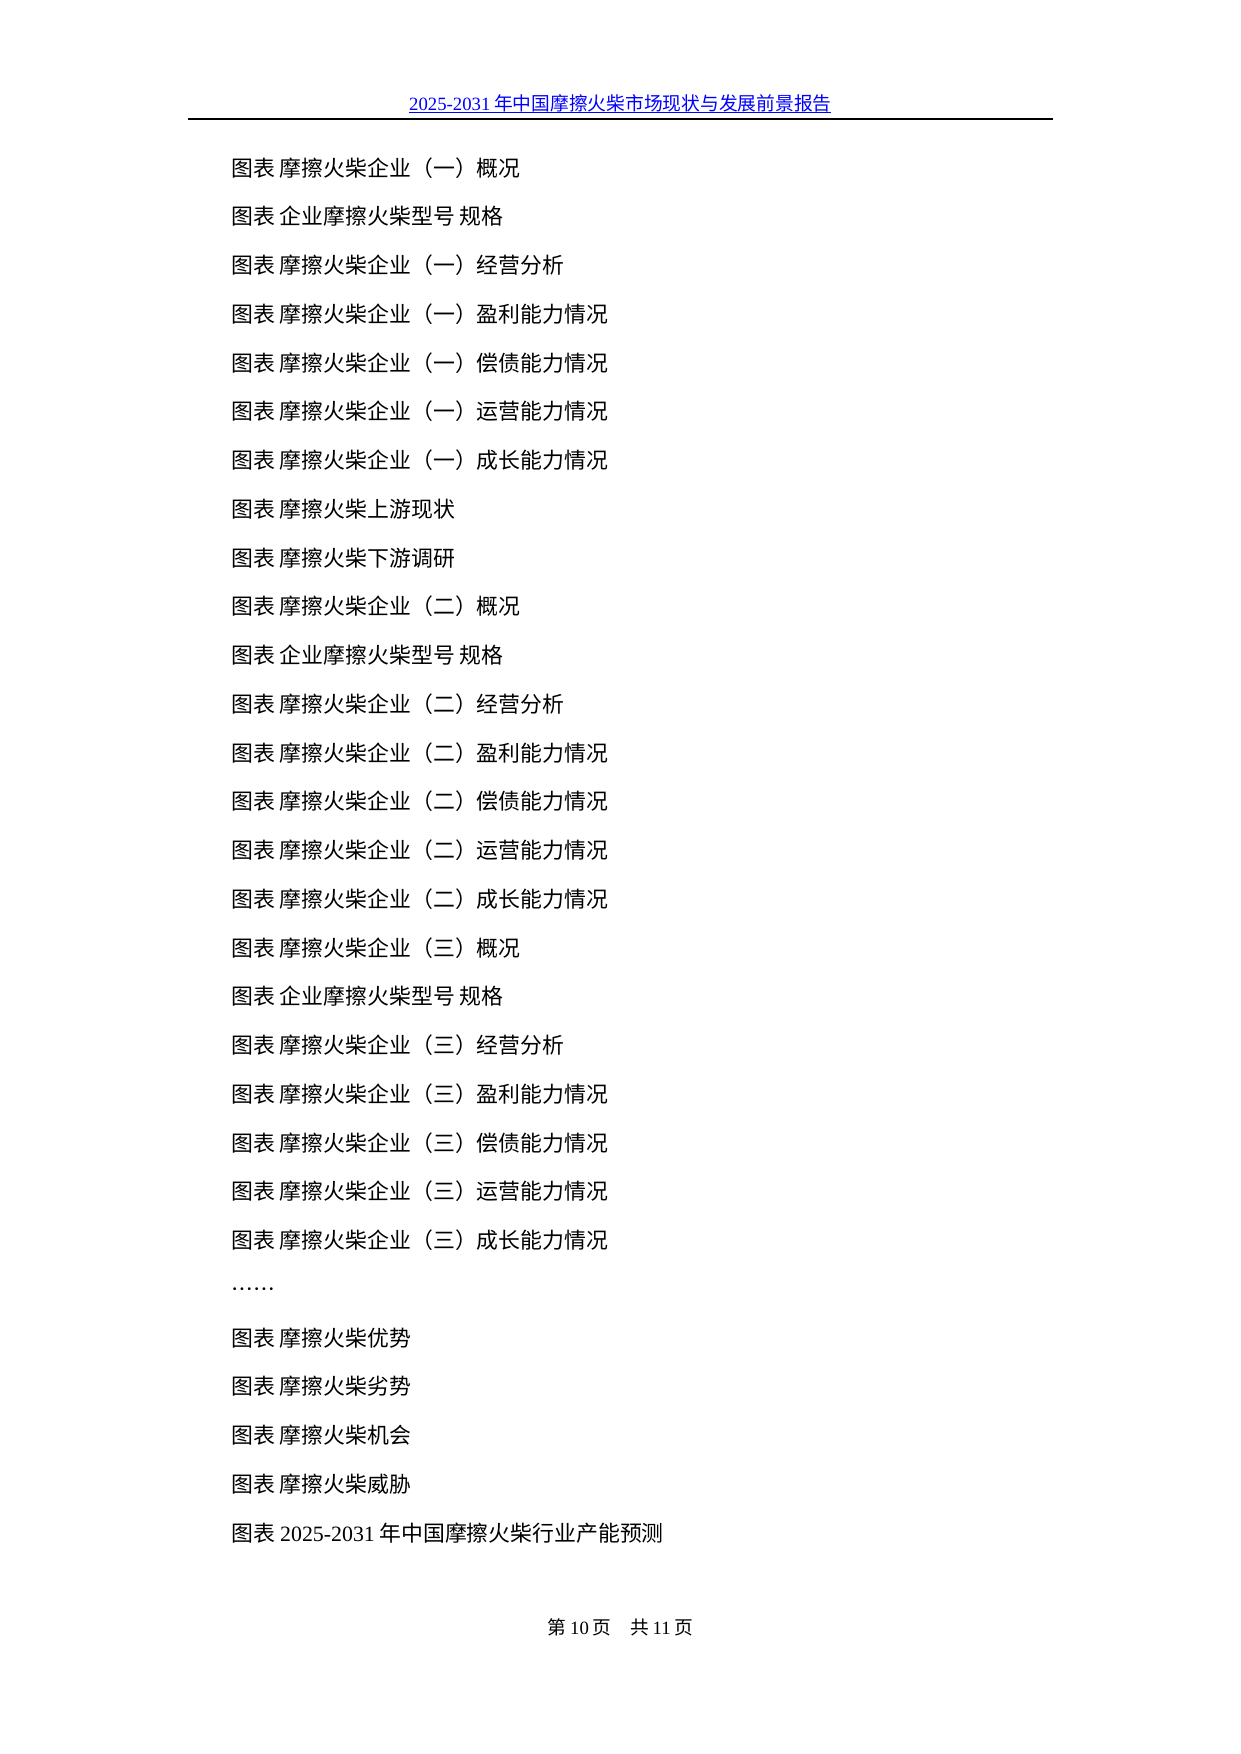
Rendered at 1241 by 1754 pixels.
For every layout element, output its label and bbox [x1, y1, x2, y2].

text [187, 150, 1053, 1548]
